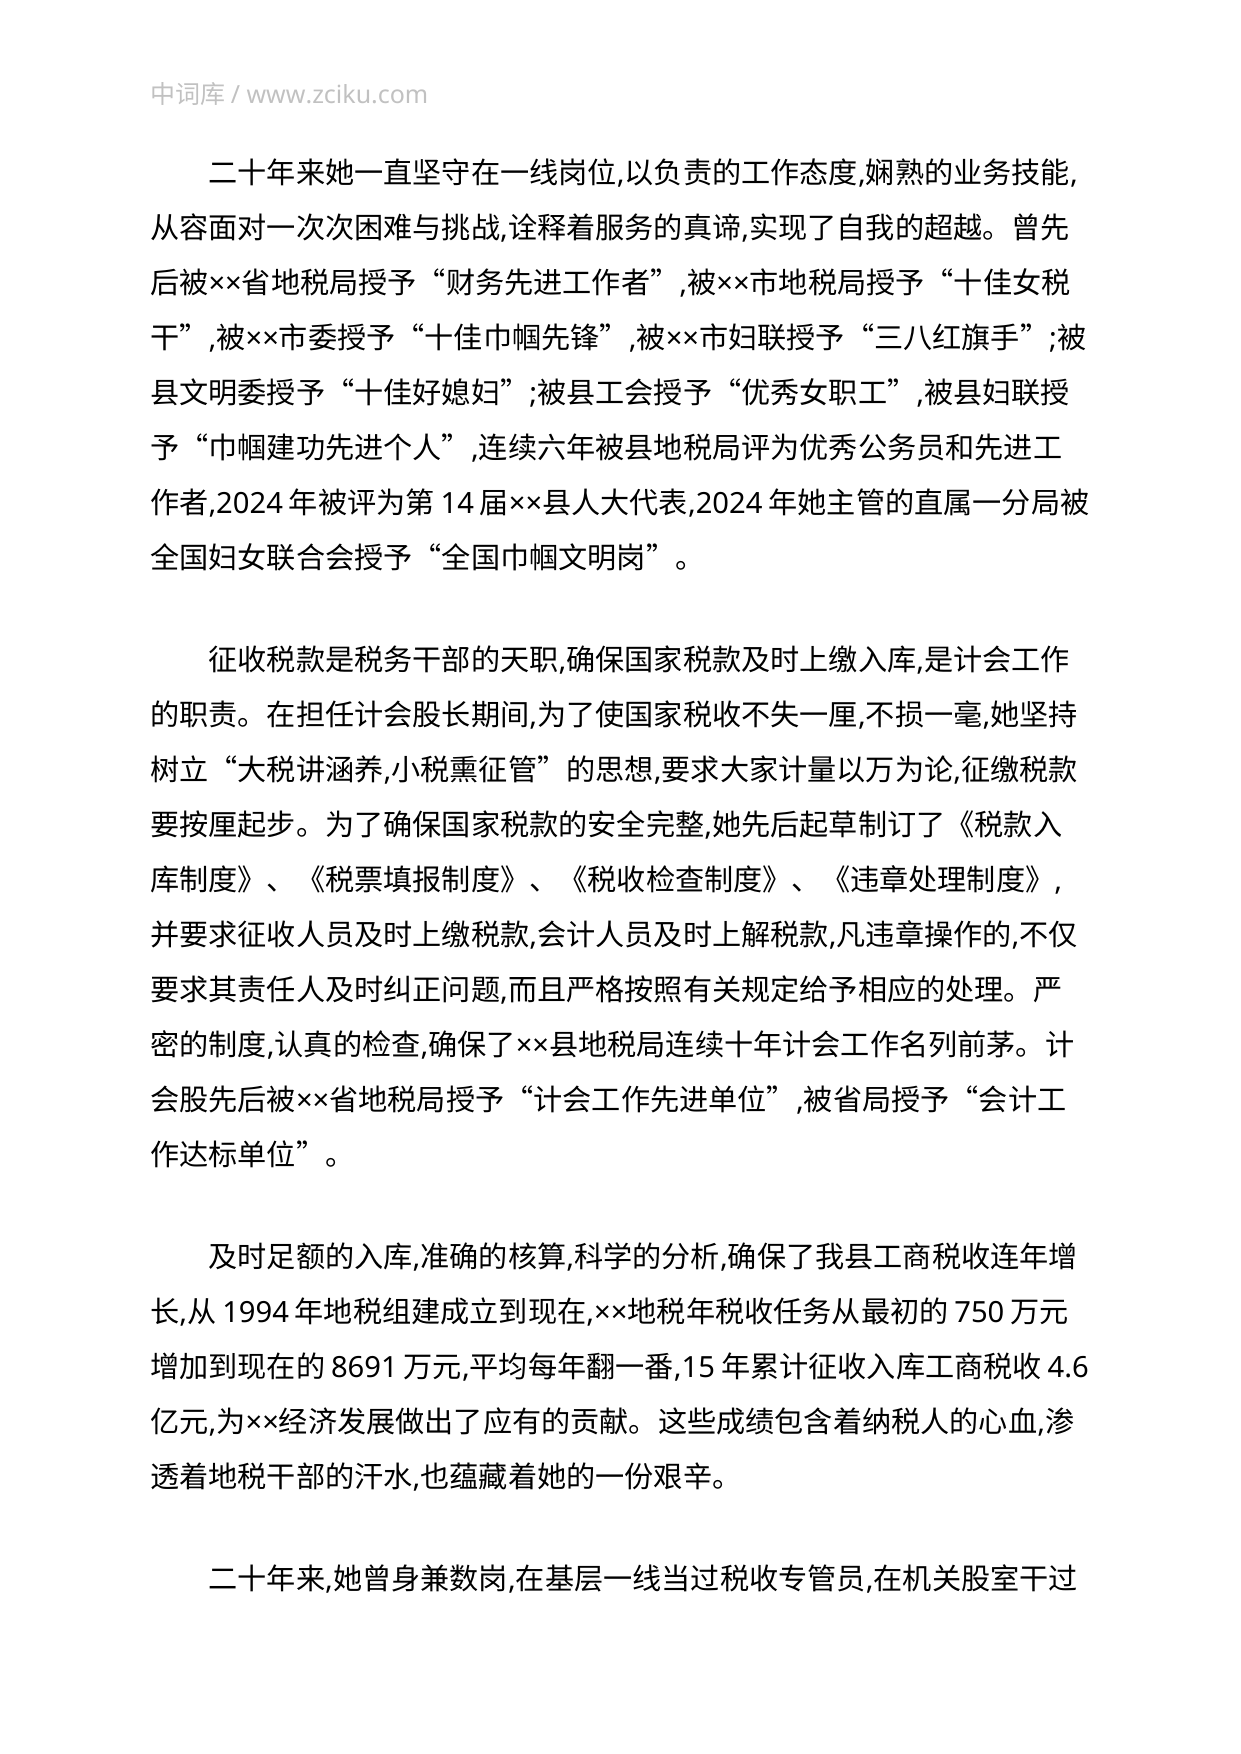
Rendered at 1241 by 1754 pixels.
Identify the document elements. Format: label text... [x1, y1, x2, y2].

text 二十年来她一直坚守在一线岗位,以负责的工作态度,娴熟的业务技能,从容面对一次次困难与挑战,诠释着服务的真谛,实现了自我的超越。曾先后被××省地税局授予“财务先进工作者”,被××市地税局授予“十佳女税干”,被××市委授予“十佳巾帼先锋”,被××市妇联授予“三八红旗手”;被县文明委授予“十佳好媳妇”;被县工会授予“优秀女职工”,被县妇联授予“巾帼建功先进个人”,连续六年被县地税局评为优秀公务员和先进工作者,2024年被评为第14届××县人大代表,2024年她主管的直属一分局被全国妇女联合会授予“全国巾帼文明岗”。 [150, 150, 1090, 577]
text 征收税款是税务干部的天职,确保国家税款及时上缴入库,是计会工作的职责。在担任计会股长期间,为了使国家税收不失一厘,不损一毫,她坚持树立“大税讲涵养,小税熏征管”的思想,要求大家计量以万为论,征缴税款要按厘起步。为了确保国家税款的安全完整,她先后起草制订了《税款入库制度》、《税票填报制度》、《税收检查制度》、《违章处理制度》,并要求征收人员及时上缴税款,会计人员及时上解税款,凡违章操作的,不仅要求其责任人及时纠正问题,而且严格按照有关规定给予相应的处理。严密的制度,认真的检查,确保了××县地税局连续十年计会工作名列前茅。计会股先后被××省地税局授予“计会工作先进单位”,被省局授予“会计工作达标单位”。 [150, 637, 1090, 1174]
text 及时足额的入库,准确的核算,科学的分析,确保了我县工商税收连年增长,从1994年地税组建成立到现在,××地税年税收任务从最初的750万元增加到现在的8691万元,平均每年翻一番,15年累计征收入库工商税收4.6亿元,为××经济发展做出了应有的贡献。这些成绩包含着纳税人的心血,渗透着地税干部的汗水,也蕴藏着她的一份艰辛。 [150, 1233, 1090, 1496]
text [150, 1556, 1090, 1598]
